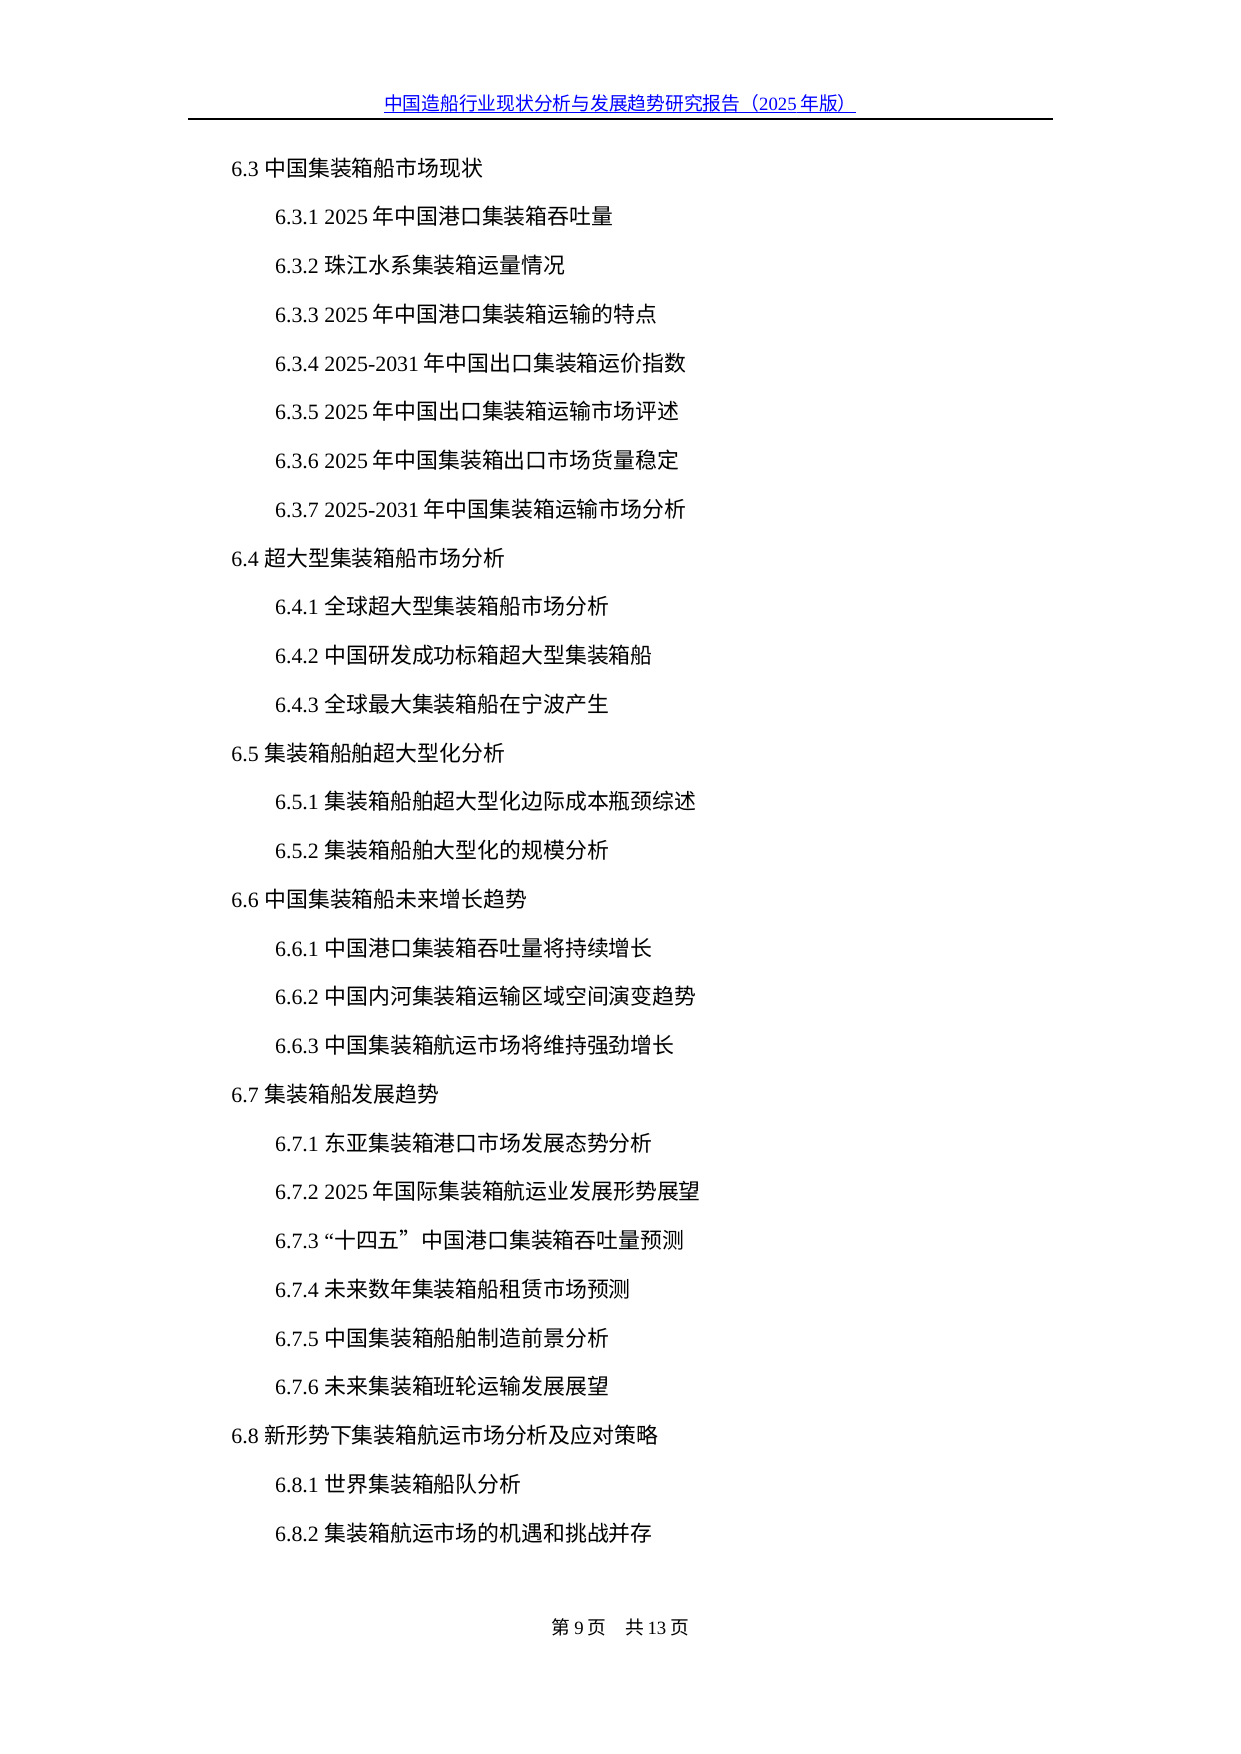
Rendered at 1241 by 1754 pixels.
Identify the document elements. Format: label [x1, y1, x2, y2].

text [187, 150, 1053, 1548]
